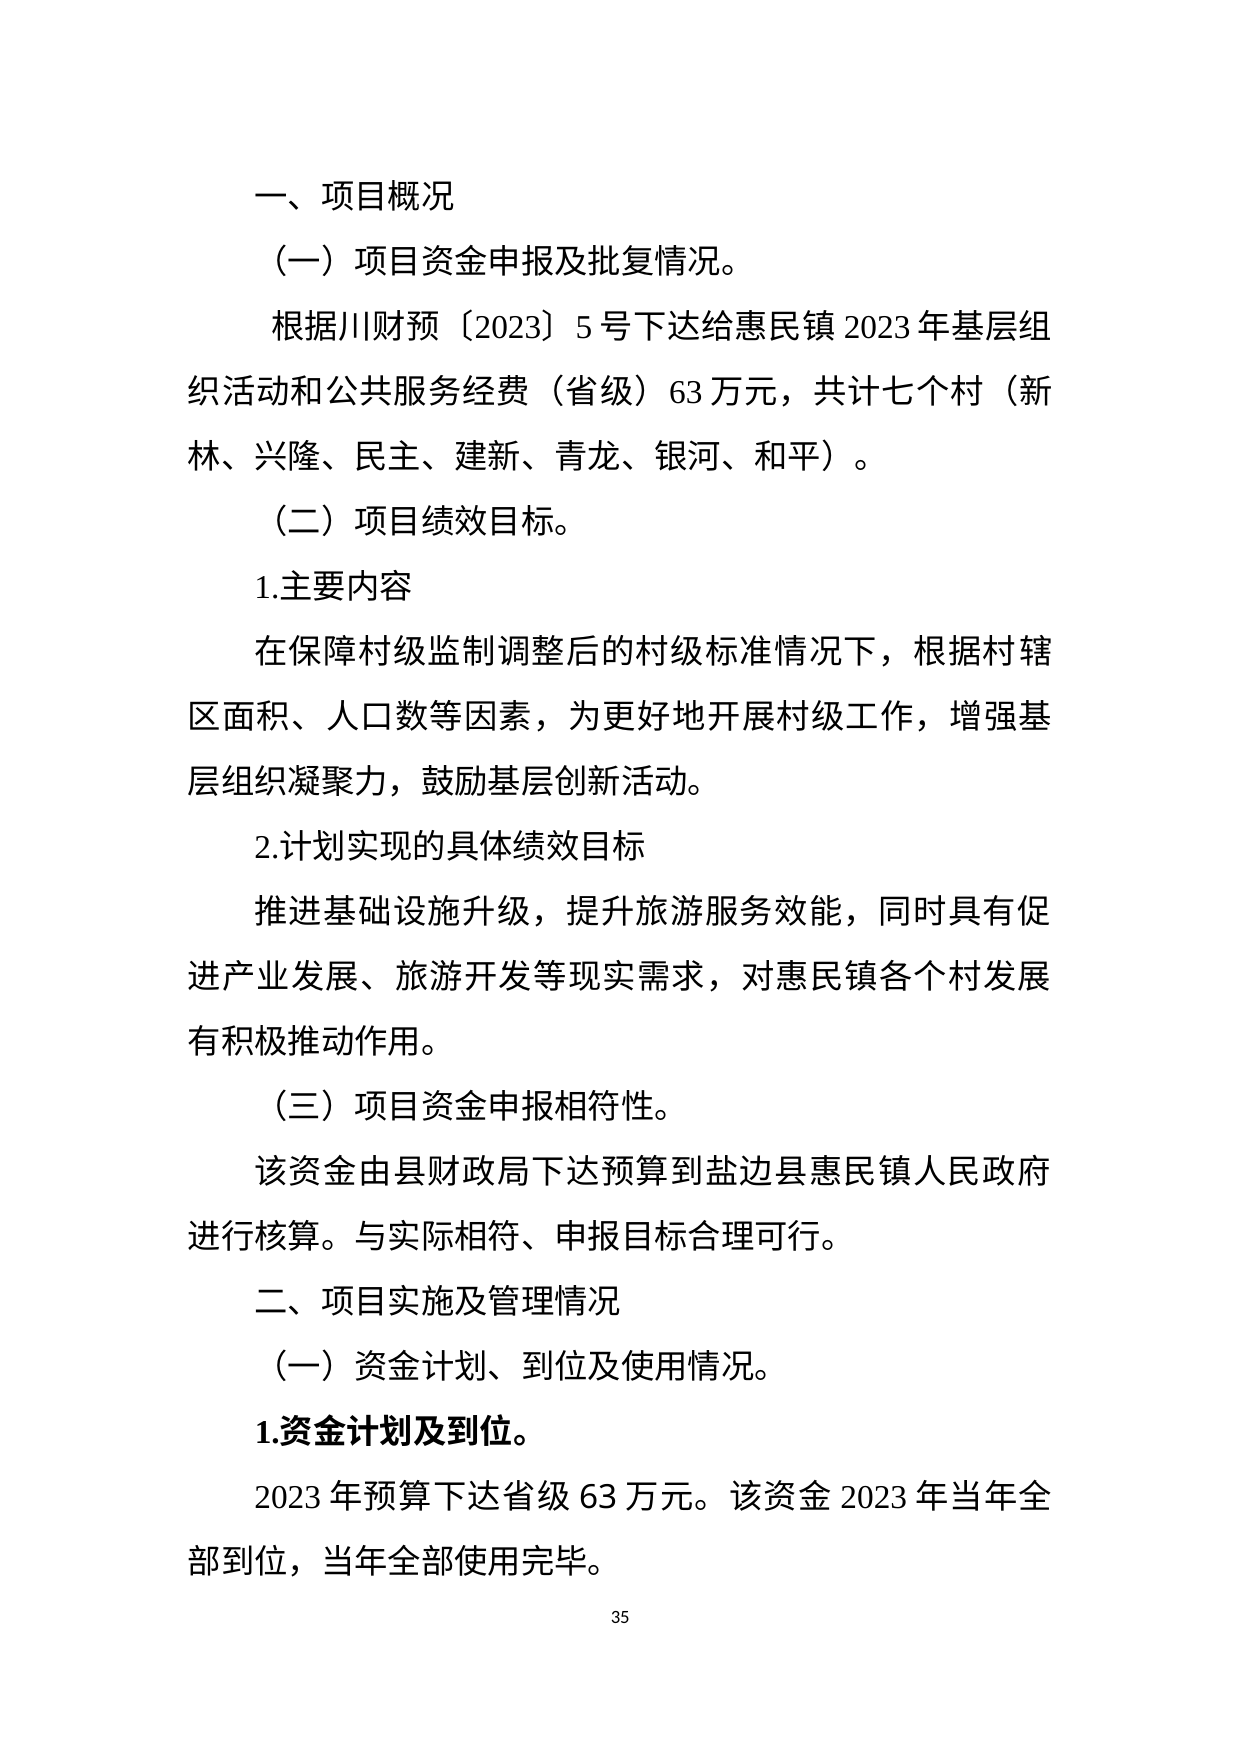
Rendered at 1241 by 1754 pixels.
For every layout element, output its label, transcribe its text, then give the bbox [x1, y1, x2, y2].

text （一）资金计划、到位及使用情况。 [187, 1332, 1053, 1397]
text 1.资金计划及到位。 [187, 1397, 1053, 1462]
text 在保障村级监制调整后的村级标准情况下，根据村辖区面积、人口数等因素，为更好地开展村级工作，增强基层组织凝聚力，鼓励基层创新活动。 [187, 617, 1053, 812]
text （二）项目绩效目标。 [187, 487, 1053, 552]
text 该资金由县财政局下达预算到盐边县惠民镇人民政府进行核算。与实际相符、申报目标合理可行。 [187, 1137, 1053, 1267]
text 2023年预算下达省级63万元。该资金2023年当年全部到位，当年全部使用完毕。 [187, 1462, 1053, 1592]
text 二、项目实施及管理情况 [187, 1267, 1053, 1332]
text （一）项目资金申报及批复情况。 [187, 227, 1053, 292]
text 推进基础设施升级，提升旅游服务效能，同时具有促进产业发展、旅游开发等现实需求，对惠民镇各个村发展有积极推动作用。 [187, 877, 1053, 1072]
text （三）项目资金申报相符性。 [187, 1072, 1053, 1137]
text 一、项目概况 [187, 162, 1053, 227]
text 2.计划实现的具体绩效目标 [187, 812, 1053, 877]
text 根据川财预〔2023〕5号下达给惠民镇2023年基层组织活动和公共服务经费（省级）63万元，共计七个村（新林、兴隆、民主、建新、青龙、银河、和平）。 [187, 292, 1053, 487]
text 1.主要内容 [187, 552, 1053, 617]
